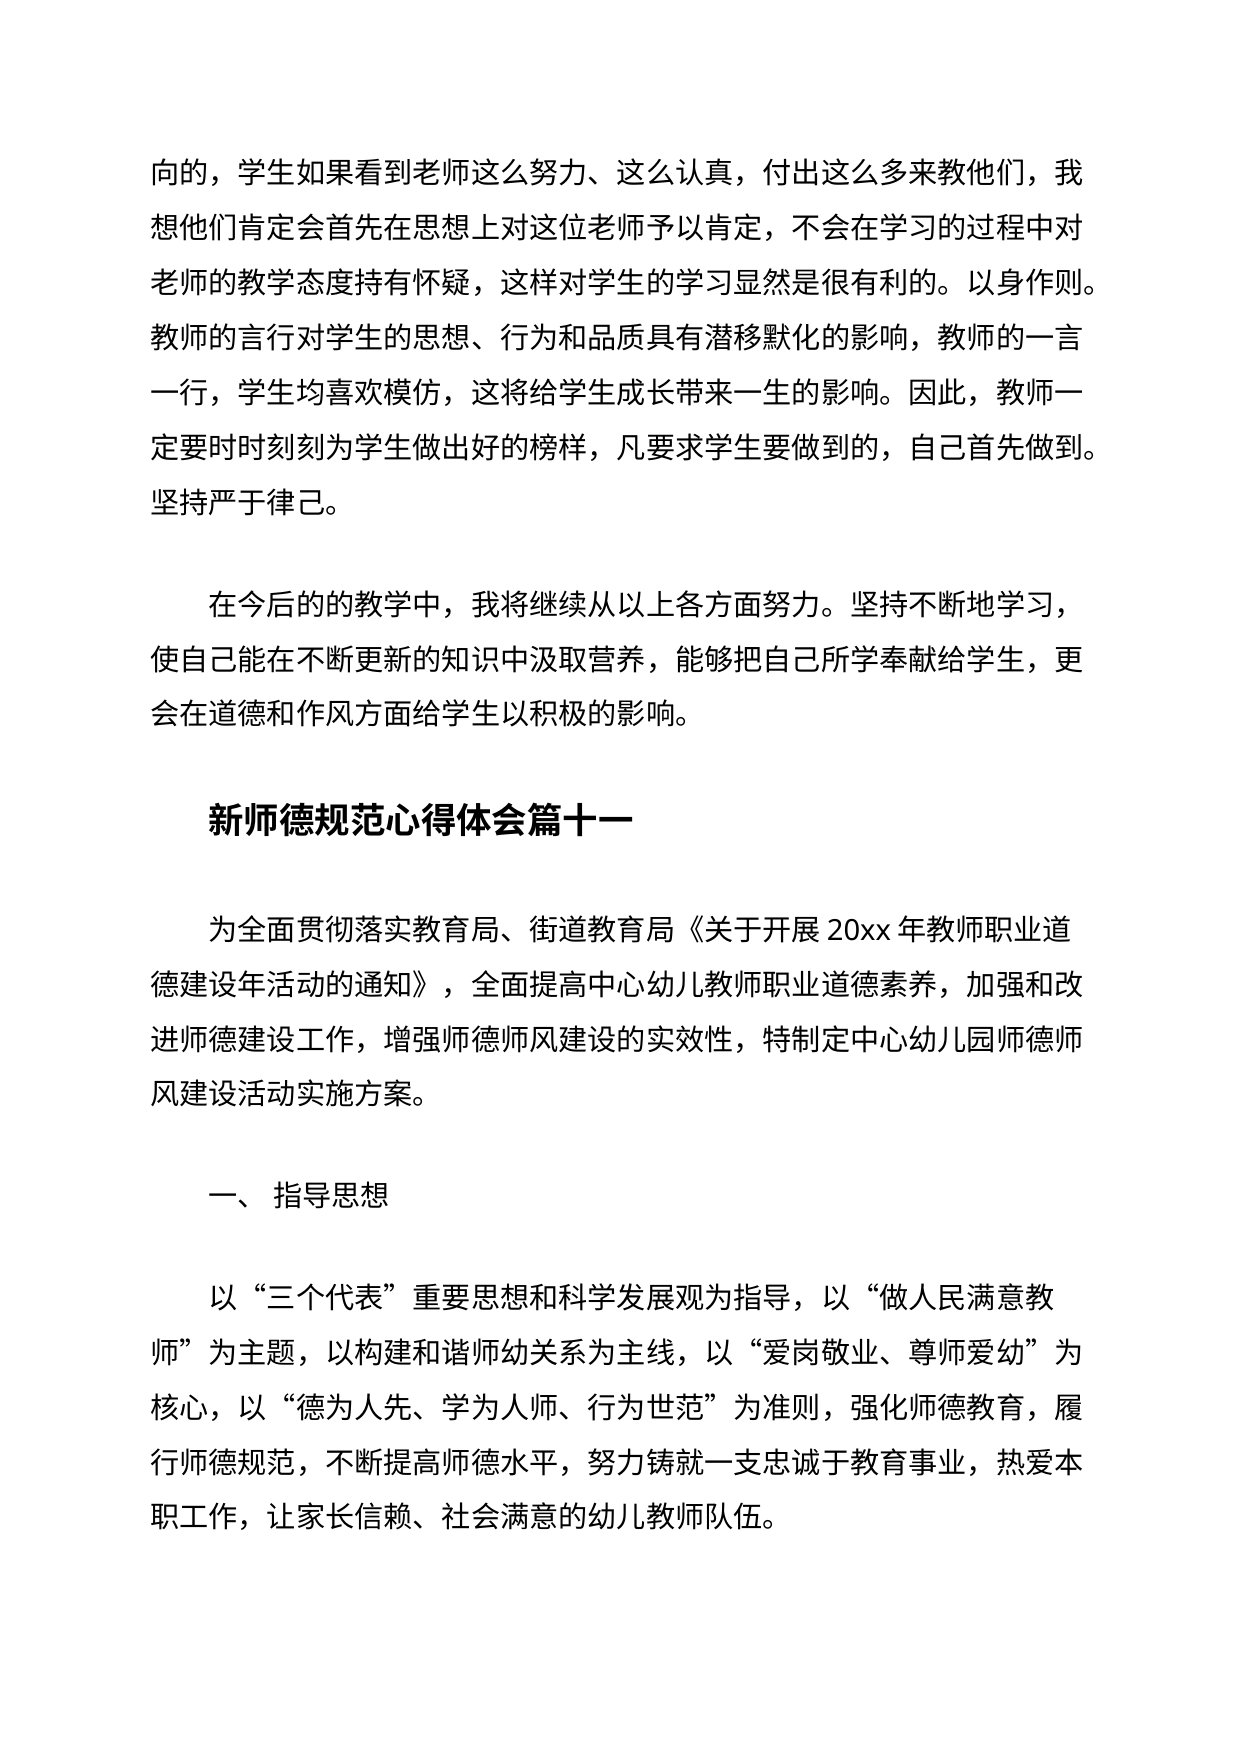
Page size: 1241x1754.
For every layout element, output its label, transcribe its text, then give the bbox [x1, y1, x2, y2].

text 新师德规范心得体会篇十一 [150, 793, 1090, 844]
text 为全面贯彻落实教育局、街道教育局《关于开展20xx年教师职业道德建设年活动的通知》，全面提高中心幼儿教师职业道德素养，加强和改进师德建设工作，增强师德师风建设的实效性，特制定中心幼儿园师德师风建设活动实施方案。 [150, 906, 1090, 1113]
text 以“三个代表”重要思想和科学发展观为指导，以“做人民满意教师”为主题，以构建和谐师幼关系为主线，以“爱岗敬业、尊师爱幼”为核心，以“德为人先、学为人师、行为世范”为准则，强化师德教育，履行师德规范，不断提高师德水平，努力铸就一支忠诚于教育事业，热爱本职工作，让家长信赖、社会满意的幼儿教师队伍。 [150, 1274, 1090, 1536]
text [150, 150, 1090, 522]
text 一、 指导思想 [150, 1173, 1090, 1215]
text 在今后的的教学中，我将继续从以上各方面努力。坚持不断地学习，使自己能在不断更新的知识中汲取营养，能够把自己所学奉献给学生，更会在道德和作风方面给学生以积极的影响。 [150, 581, 1090, 733]
